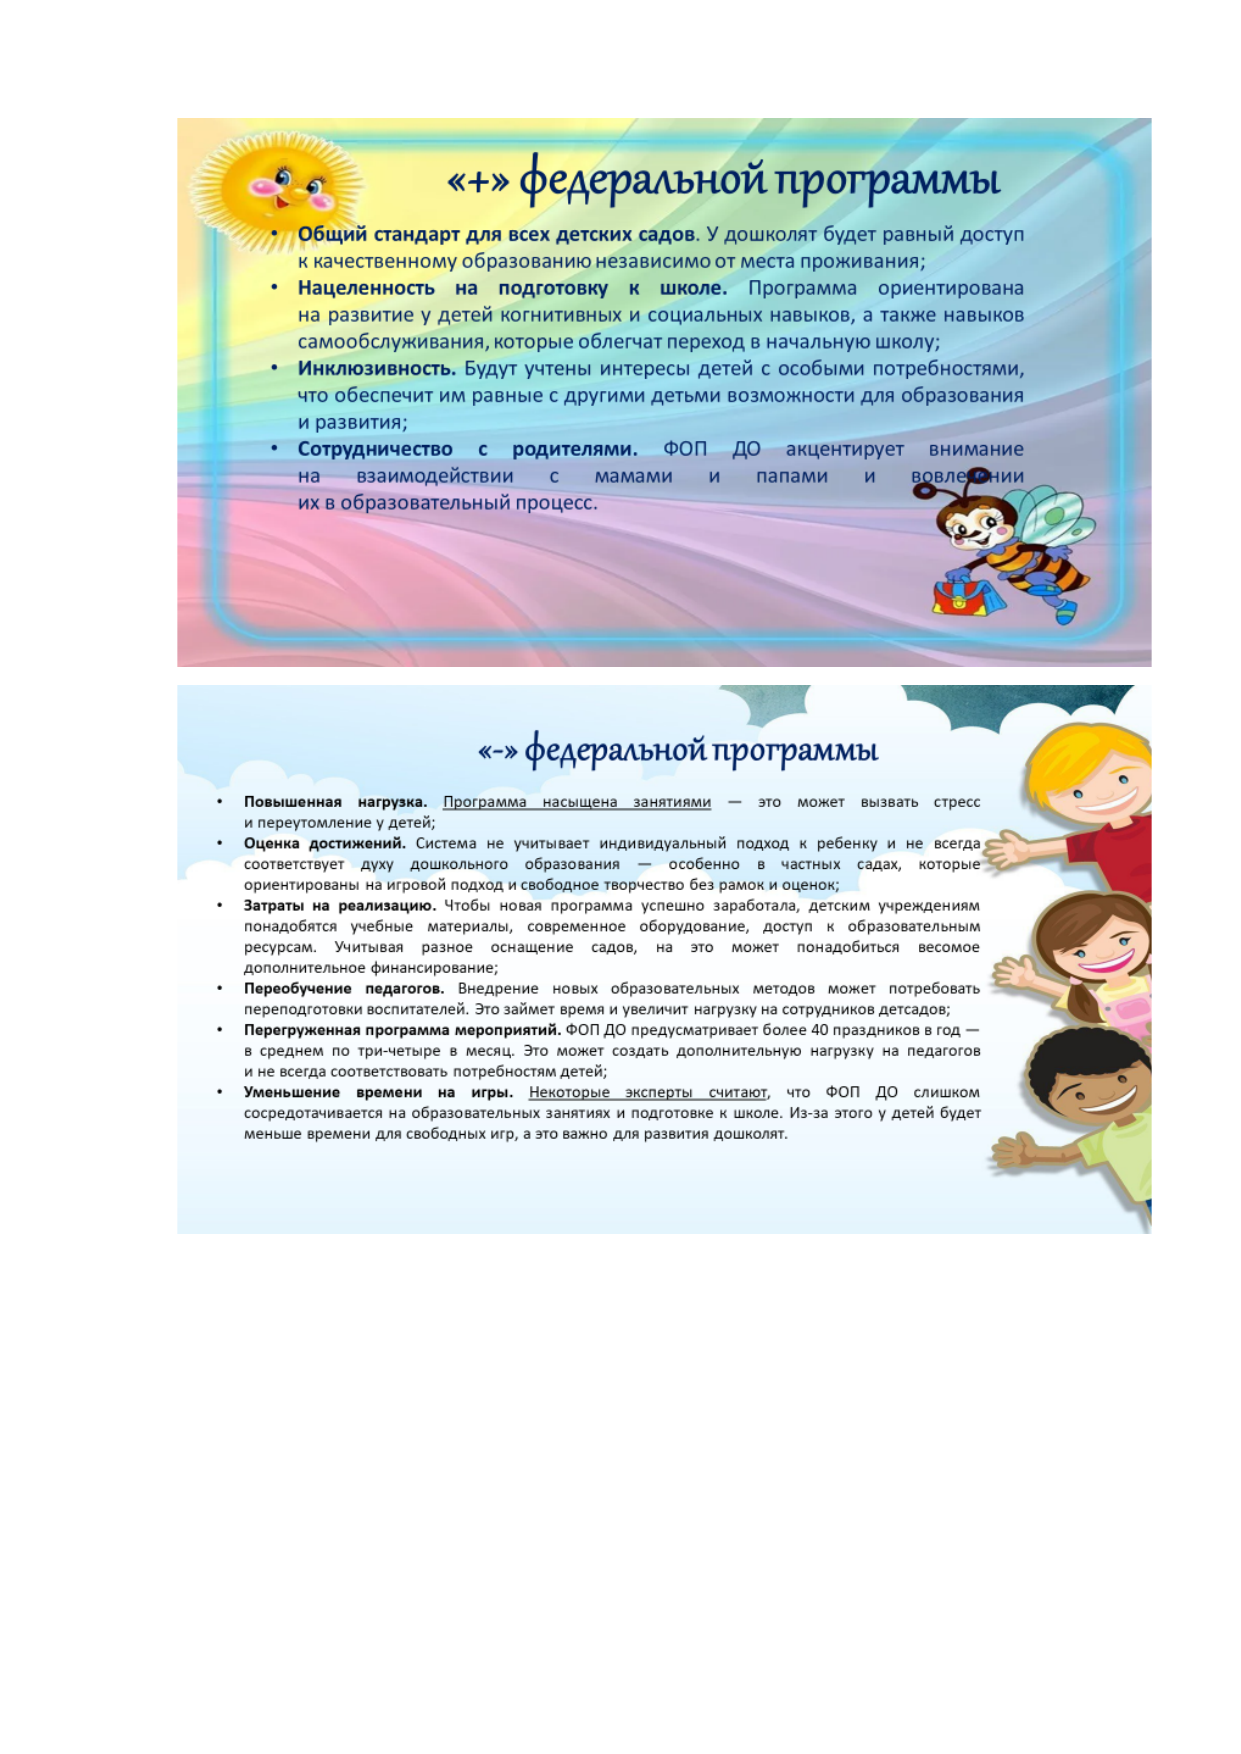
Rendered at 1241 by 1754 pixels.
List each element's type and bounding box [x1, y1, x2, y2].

picture [177, 685, 1152, 1234]
picture [177, 118, 1152, 667]
